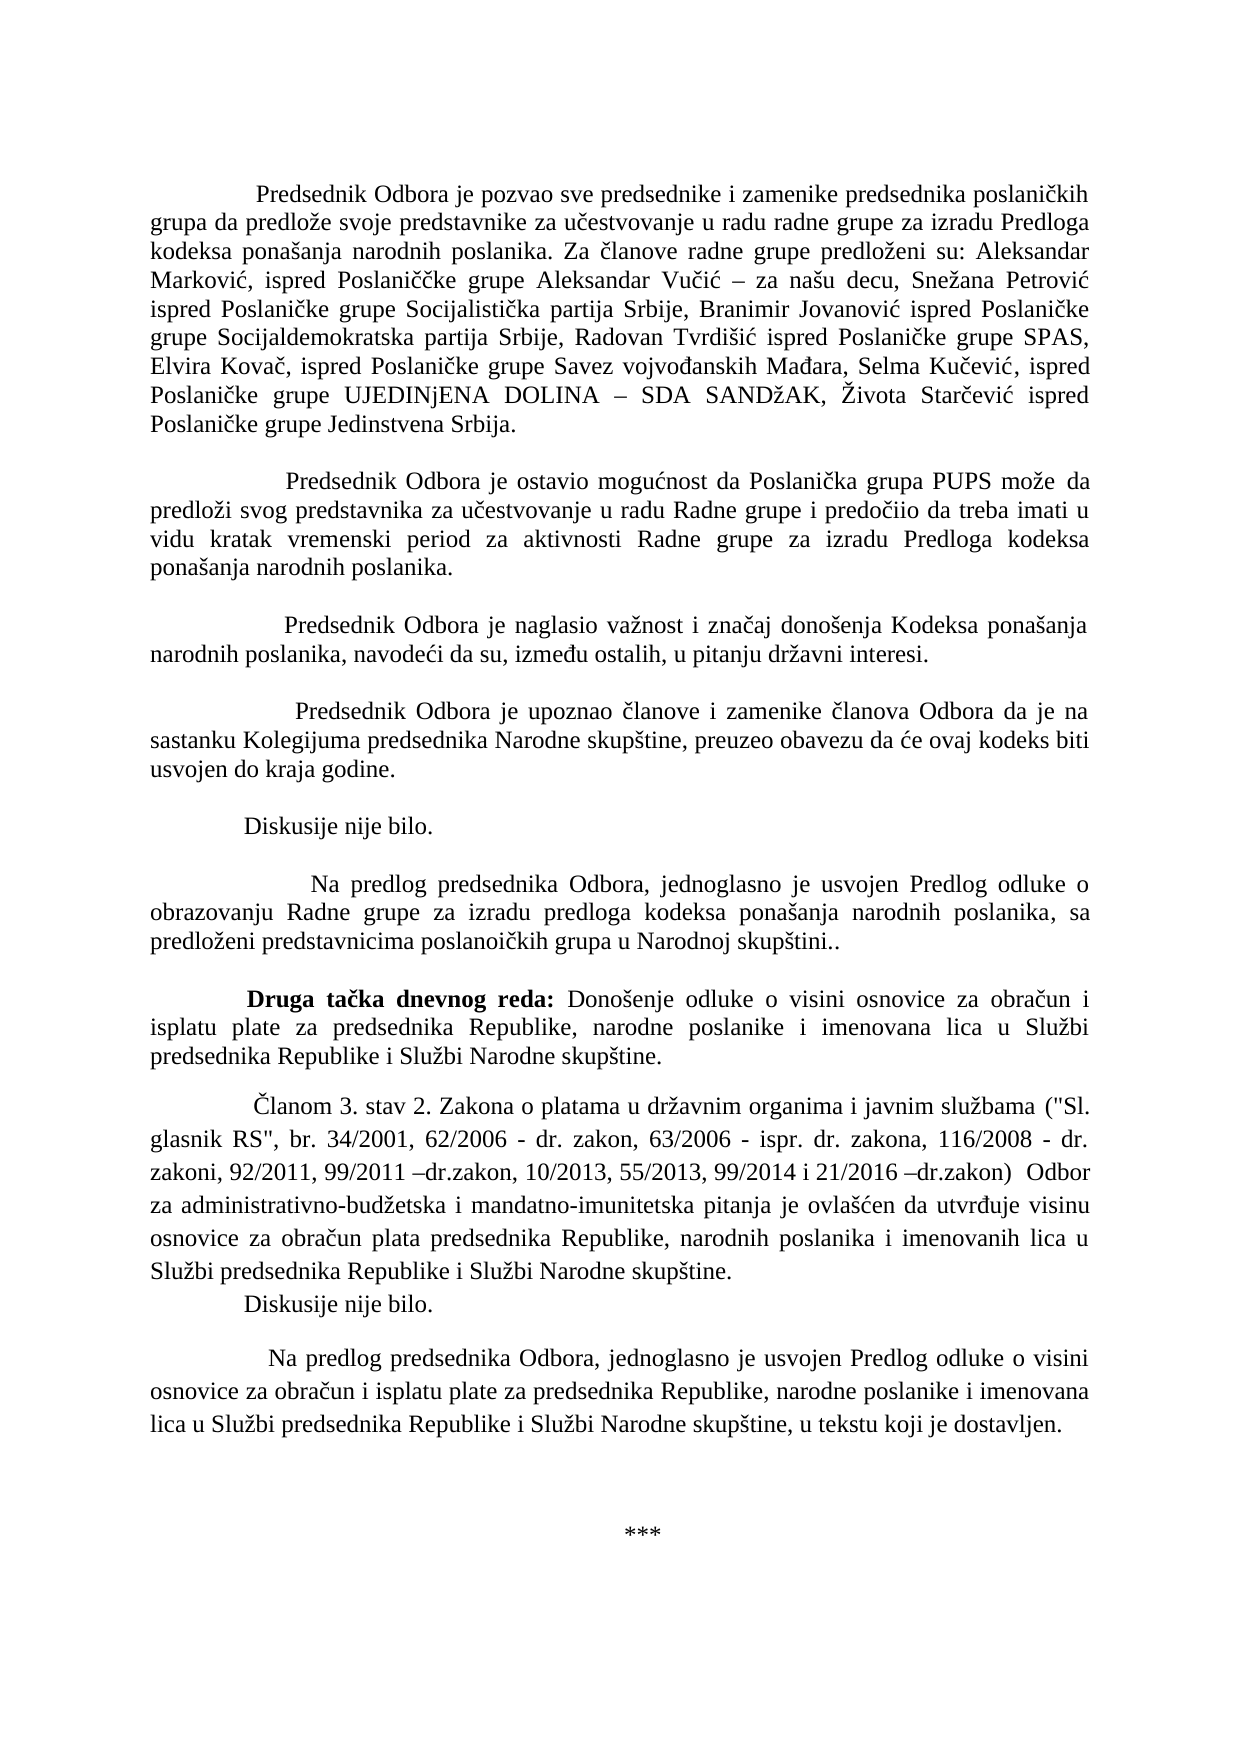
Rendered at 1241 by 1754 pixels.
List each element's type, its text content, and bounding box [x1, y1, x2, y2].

text Diskusije nije bilo. [150, 811, 1090, 840]
text Diskusije nije bilo. [150, 1289, 1090, 1318]
text Druga tačka dnevnog reda: Donošenje odluke o visini osnovice za obračun i isplatu plate za predsednika Republike, narodne poslanike i imenovana lica u Službi predsednika Republike i Službi Narodne skupštine. [150, 984, 1090, 1070]
text Predsednik Odbora je pozvao sve predsednike i zamenike predsednika poslaničkih grupa da predlože svoje predstavnike za učestvovanje u radu radne grupe za izradu Predloga kodeksa ponašanja narodnih poslanika. Za članove radne grupe predloženi su: Aleksandar Marković, ispred Poslaniččke grupe Aleksandar Vučić – za našu decu, Snežana Petrović ispred Poslaničke grupe Socijalistička partija Srbije, Branimir Jovanović ispred Poslaničke grupe Socijaldemokratska partija Srbije, Radovan Tvrdišić ispred Poslaničke grupe SPAS, Elvira Kovač, ispred Poslaničke grupe Savez vojvođanskih Mađara, Selma Kučević, ispred Poslaničke grupe UJEDINjENA DOLINA – SDA SANDžAK, Života Starčević ispred Poslaničke grupe Jedinstvena Srbija. [150, 179, 1090, 437]
text *** [150, 1520, 1090, 1549]
text Predsednik Odbora je ostavio mogućnost da Poslanička grupa PUPS može da predloži svog predstavnika za učestvovanje u radu Radne grupe i predočiio da treba imati u vidu kratak vremenski period za aktivnosti Radne grupe za izradu Predloga kodeksa ponašanja narodnih poslanika. [150, 466, 1090, 581]
text Na predlog predsednika Odbora, jednoglasno je usvojen Predlog odluke o visini osnovice za obračun i isplatu plate za predsednika Republike, narodne poslanike i imenovana lica u Službi predsednika Republike i Službi Narodne skupštine, u tekstu koji je dostavljen. [150, 1343, 1090, 1438]
text Predsednik Odbora je naglasio važnost i značaj donošenja Kodeksa ponašanja narodnih poslanika, navodeći da su, između ostalih, u pitanju državni interesi. [150, 610, 1090, 667]
subtitle Članom 3. stav 2. Zakona o platama u državnim organima i javnim službama ("Sl. glasnik RS", br. 34/2001, 62/2006 - dr. zakon, 63/2006 - ispr. dr. zakona, 116/2008 - dr. zakoni, 92/2011, 99/2011 –dr.zakon, 10/2013, 55/2013, 99/2014 i 21/2016 –dr.zakon) Odbor za administrativno-budžetska i mandatno-imunitetska pitanja je ovlašćen da utvrđuje visinu osnovice za obračun plata predsednika Republike, narodnih poslanika i imenovanih lica u Službi predsednika Republike i Službi Narodne skupštine. [150, 1091, 1090, 1285]
text Na predlog predsednika Odbora, jednoglasno je usvojen Predlog odluke o obrazovanju Radne grupe za izradu predloga kodeksa ponašanja narodnih poslanika, sa predloženi predstavnicima poslanoičkih grupa u Narodnoj skupštini.. [150, 869, 1090, 955]
text Predsednik Odbora je upoznao članove i zamenike članova Odbora da je na sastanku Kolegijuma predsednika Narodne skupštine, preuzeo obavezu da će ovaj kodeks biti usvojen do kraja godine. [150, 696, 1090, 782]
